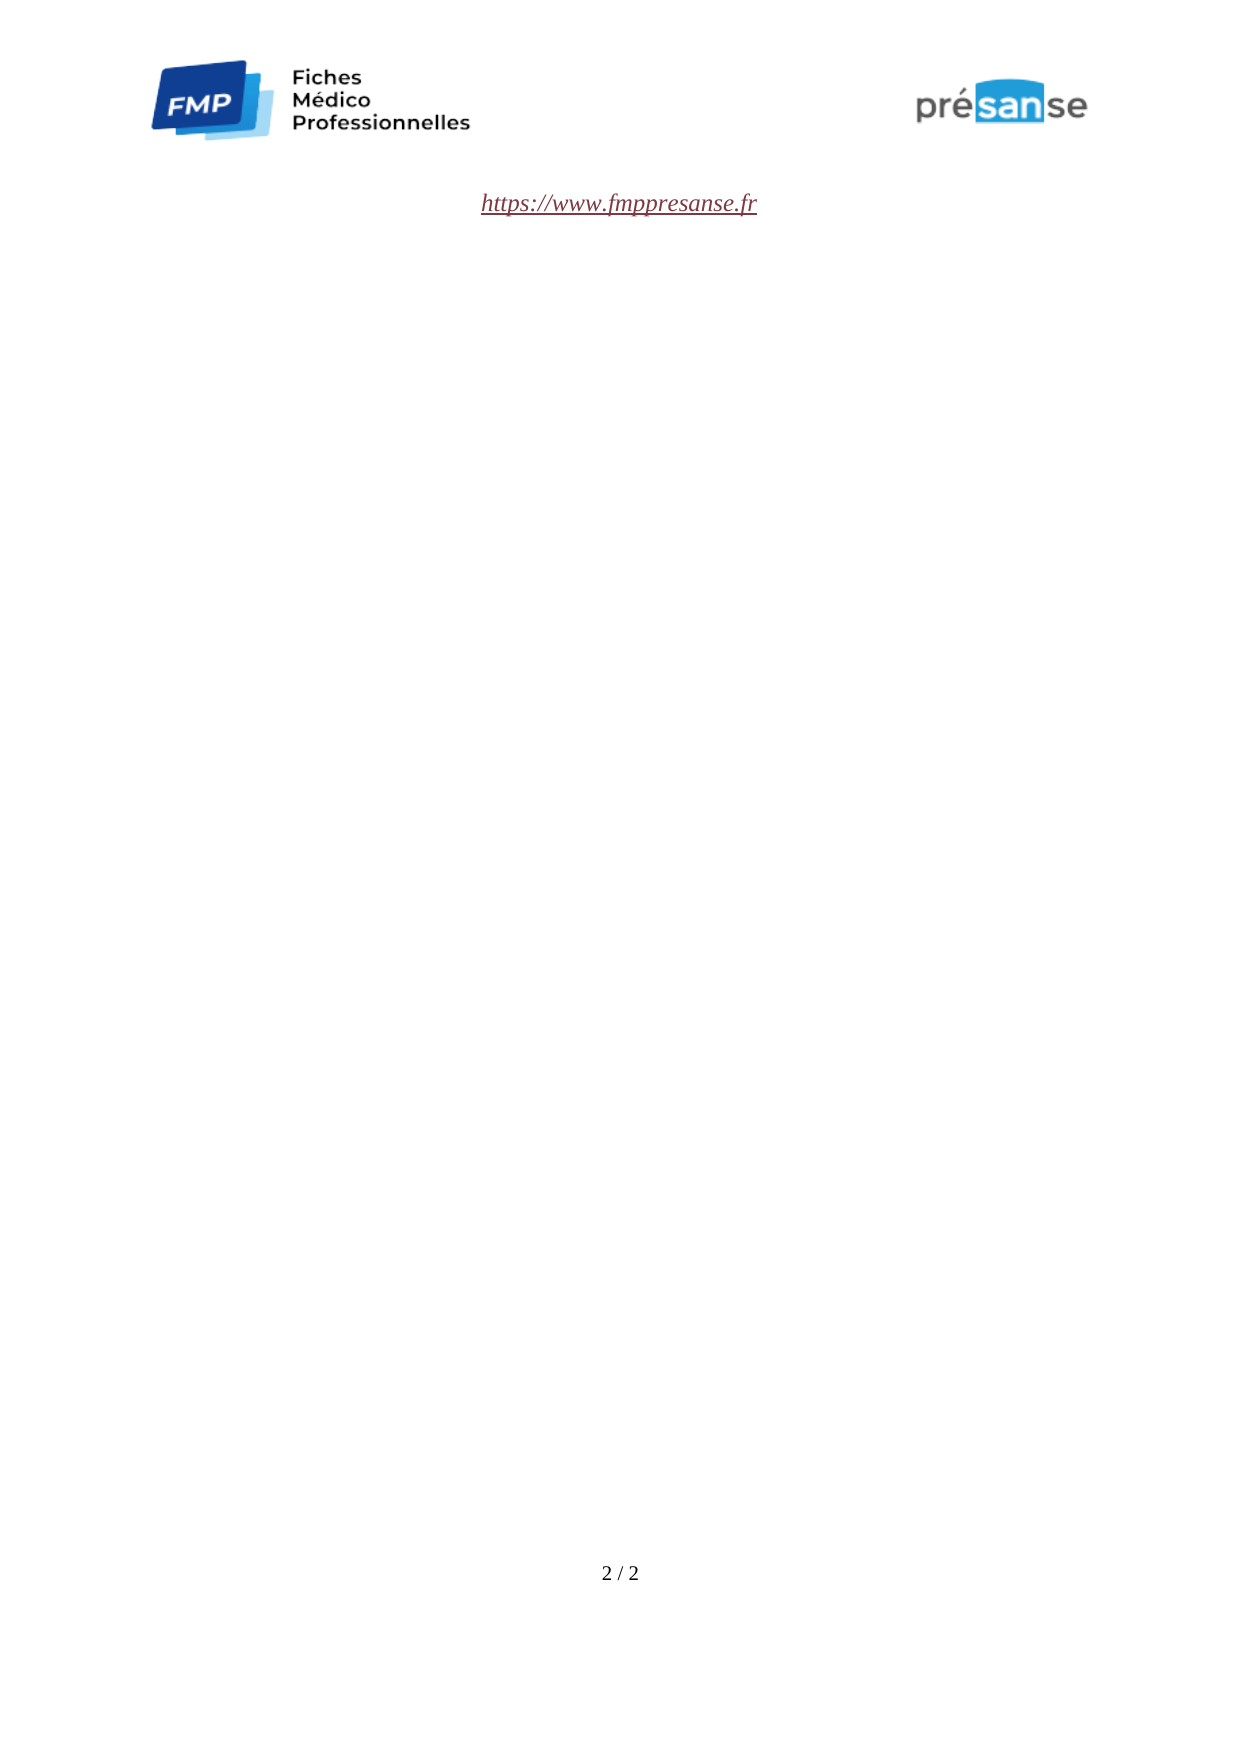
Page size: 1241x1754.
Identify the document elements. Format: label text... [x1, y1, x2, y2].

picture [916, 78, 1090, 124]
picture [150, 59, 471, 142]
